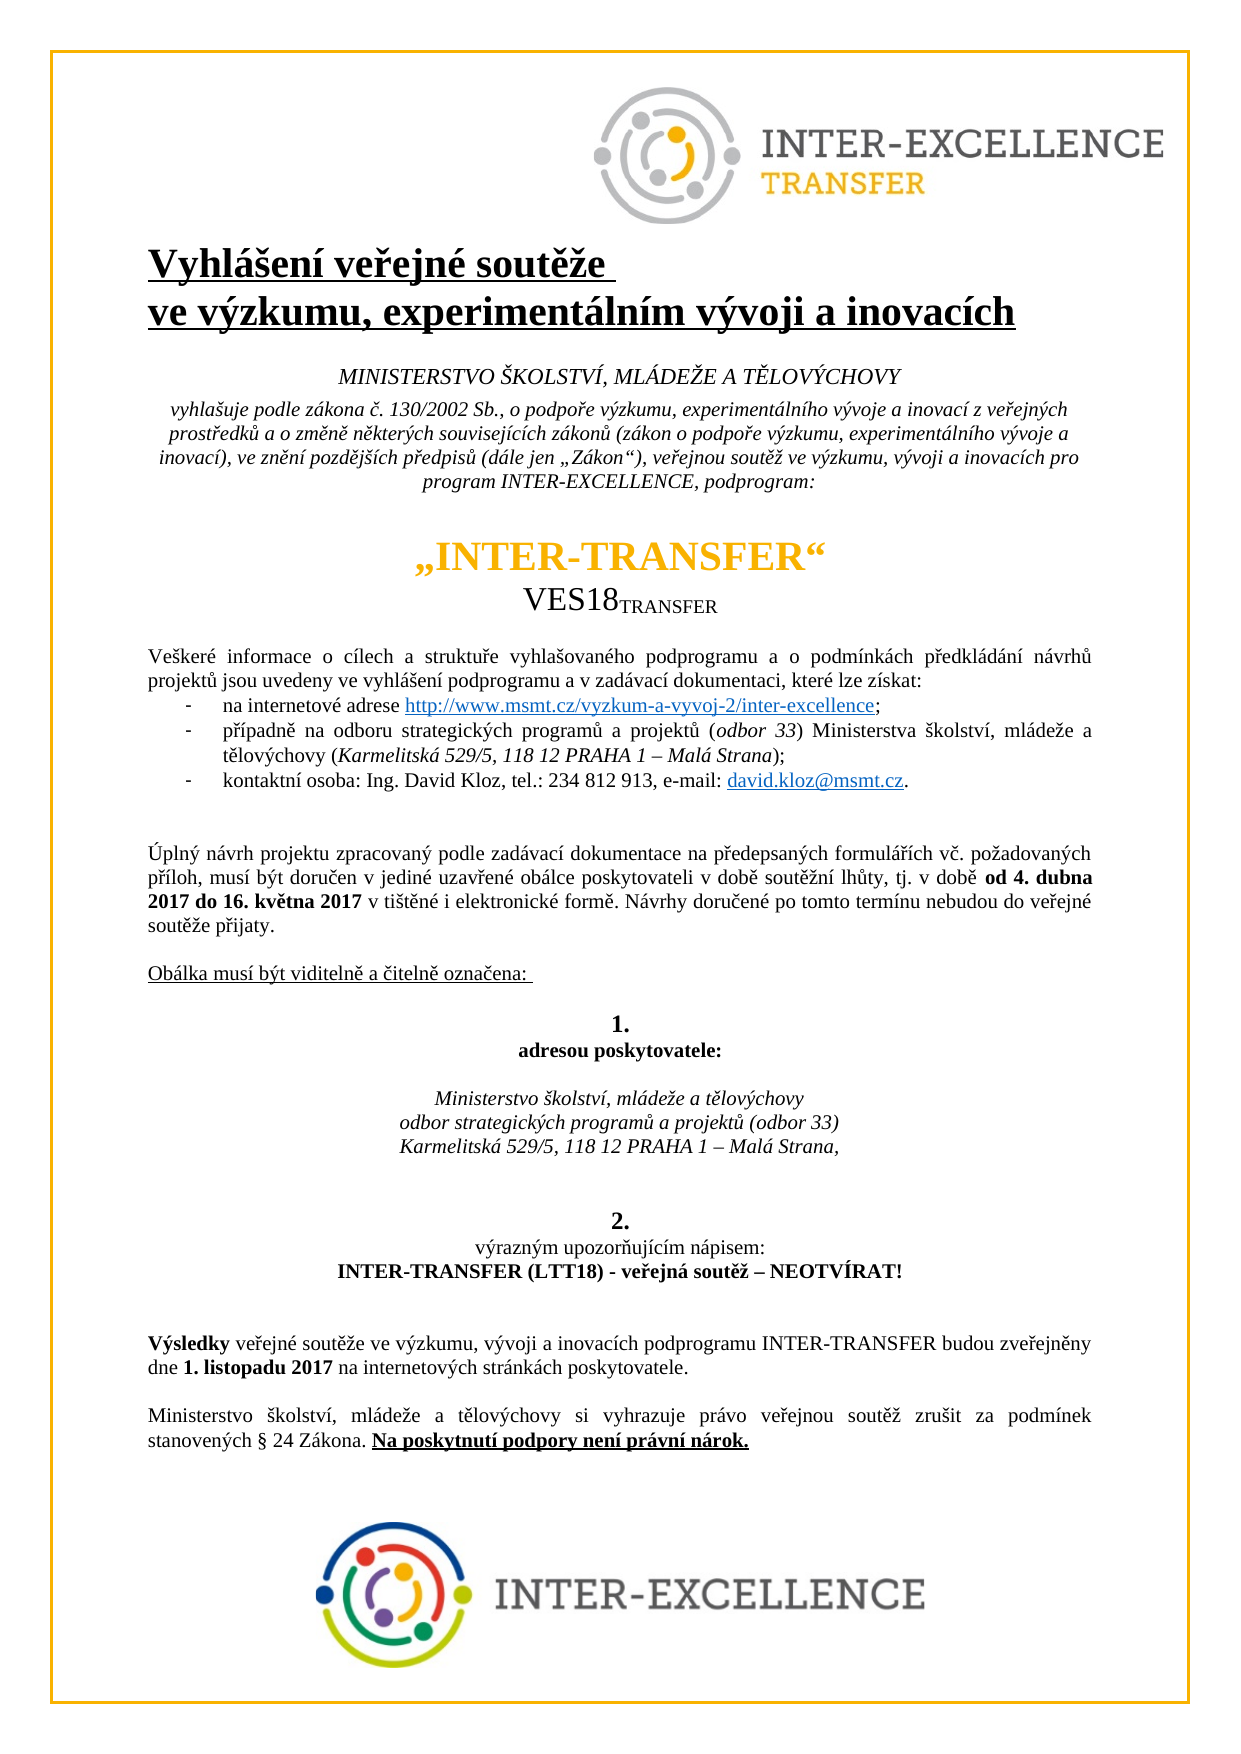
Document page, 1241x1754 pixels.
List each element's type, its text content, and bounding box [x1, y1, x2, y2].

text adresou poskytovatele: [148, 1038, 1093, 1062]
text 2. [148, 1206, 1093, 1235]
list na internetové adrese http://www.msmt.cz/vyzkum-a-vyvoj-2/inter-excellence; [185, 692, 1093, 718]
text MINISTERSTVO ŠKOLSTVÍ, MLÁDEŽE A TĚLOVÝCHOVY [148, 363, 1093, 389]
text Obálka musí být viditelně a čitelně označena: [148, 961, 1093, 985]
text Ministerstvo školství, mládeže a tělovýchovy si vyhrazuje právo veřejnou soutěž zrušit za podmínek stanovených § 24 Zákona. Na poskytnutí podpory není právní nárok. [148, 1403, 1093, 1452]
text Vyhlášení veřejné soutěže [148, 239, 1093, 287]
text ve výzkumu, experimentálním vývoji a inovacích [148, 287, 1093, 334]
picture [315, 1522, 925, 1668]
text Karmelitská 529/5, 118 12 PRAHA 1 – Malá Strana, [148, 1134, 1093, 1158]
text výrazným upozorňujícím nápisem: [148, 1235, 1093, 1259]
text Úplný návrh projektu zpracovaný podle zadávací dokumentace na předepsaných formulářích vč. požadovaných příloh, musí být doručen v jediné uzavřené obálce poskytovateli v době soutěžní lhůty, tj. v době od 4. dubna 2017 do 16. května 2017 v tištěné i elektronické formě. Návrhy doručené po tomto termínu nebudou do veřejné soutěže přijaty. [148, 841, 1093, 937]
text Výsledky veřejné soutěže ve výzkumu, vývoji a inovacích podprogramu INTER-TRANSFER budou zveřejněny dne 1. listopadu 2017 na internetových stránkách poskytovatele. [148, 1331, 1093, 1379]
text „INTER-TRANSFER“ [148, 531, 1093, 579]
text 1. [148, 1009, 1093, 1038]
text Ministerstvo školství, mládeže a tělovýchovy [148, 1086, 1093, 1110]
text Veškeré informace o cílech a struktuře vyhlašovaného podprogramu a o podmínkách předkládání návrhů projektů jsou uvedeny ve vyhlášení podprogramu a v zadávací dokumentaci, které lze získat: [148, 644, 1093, 692]
text INTER-TRANSFER (LTT18) - veřejná soutěž – NEOTVÍRAT! [148, 1259, 1093, 1283]
list kontaktní osoba: Ing. David Kloz, tel.: 234 812 913, e-mail: david.kloz@msmt.cz. [185, 767, 1093, 792]
text vyhlašuje podle zákona č. 130/2002 Sb., o podpoře výzkumu, experimentálního vývoje a inovací z veřejných prostředků a o změně některých souvisejících zákonů (zákon o podpoře výzkumu, experimentálního vývoje a inovací), ve znění pozdějších předpisů (dále jen „Zákon“), veřejnou soutěž ve výzkumu, vývoji a inovacích pro program INTER-EXCELLENCE, podprogram: [148, 397, 1093, 493]
list případně na odboru strategických programů a projektů (odbor 33) Ministerstva školství, mládeže a tělovýchovy (Karmelitská 529/5, 118 12 PRAHA 1 – Malá Strana); [185, 718, 1093, 767]
text VES18TRANSFER [148, 579, 1093, 618]
text odbor strategických programů a projektů (odbor 33) [148, 1110, 1093, 1134]
picture [593, 87, 1164, 224]
